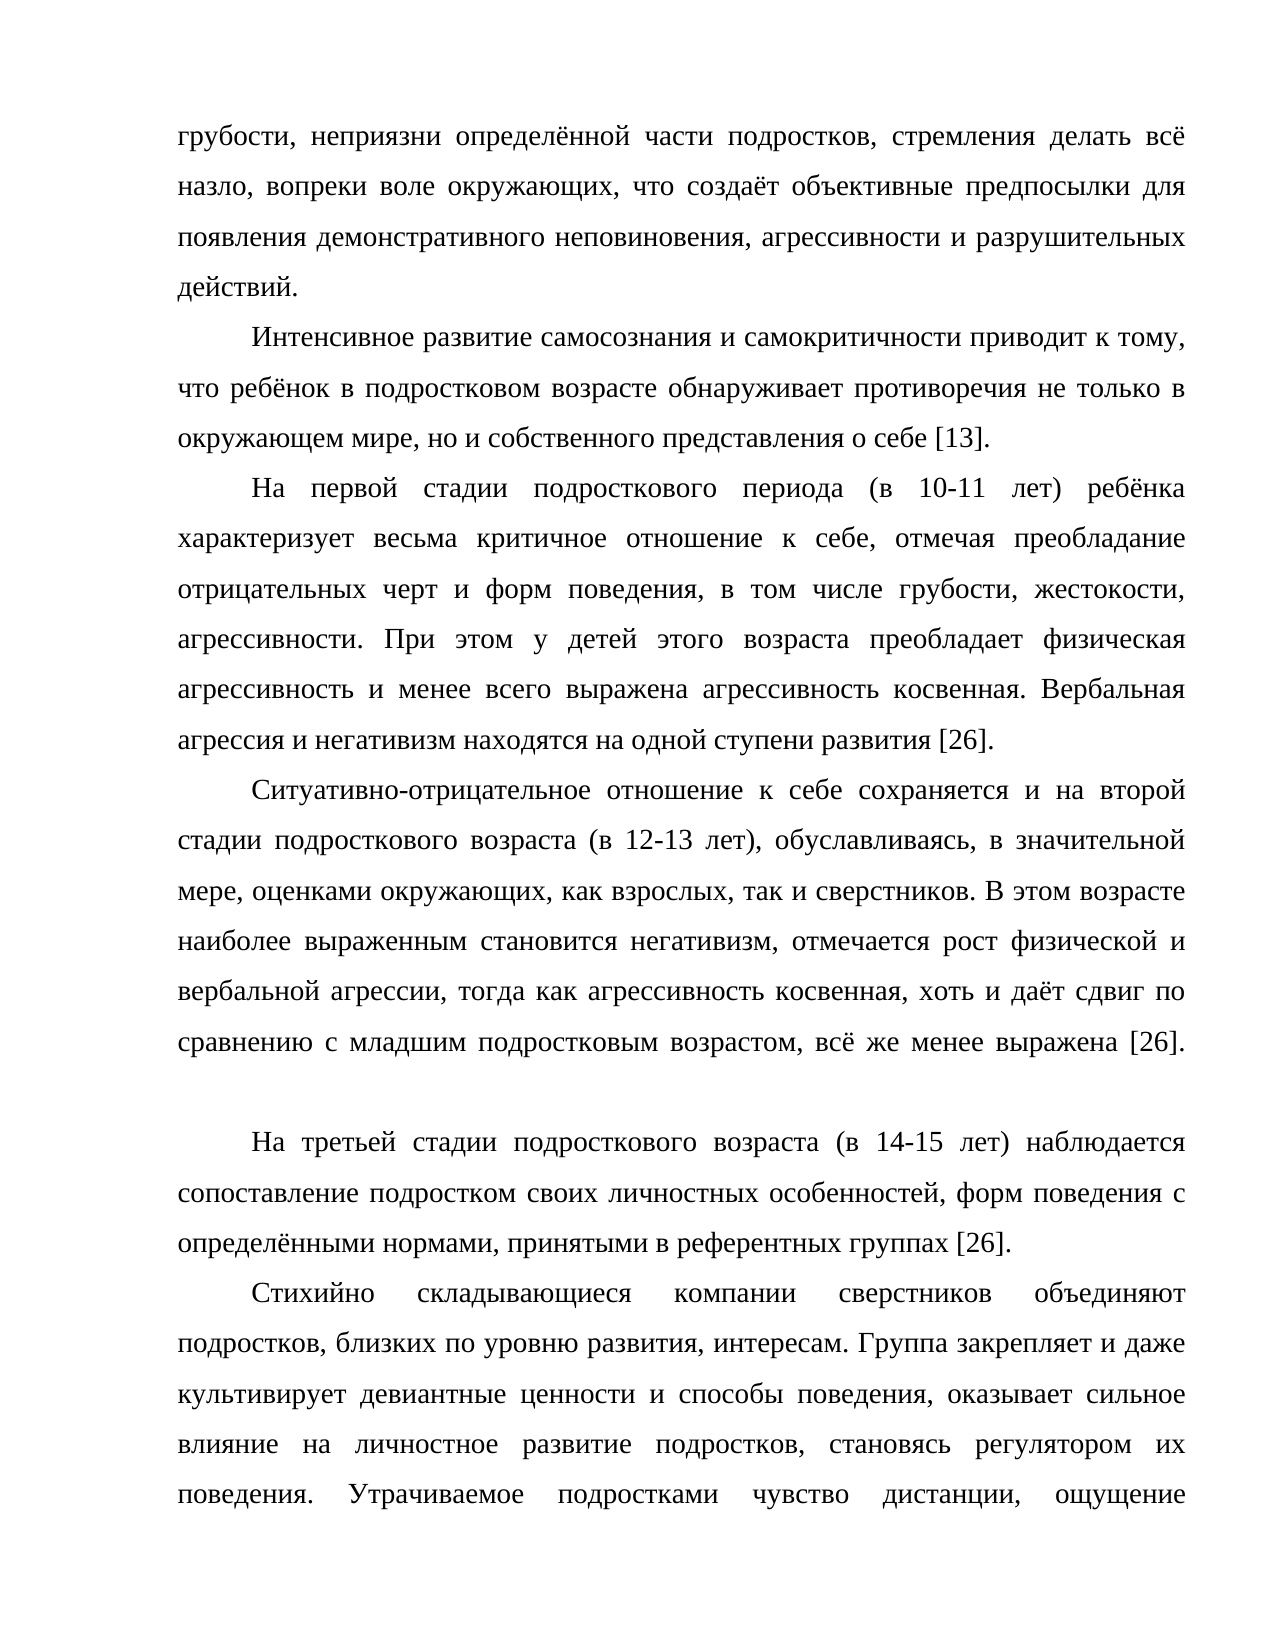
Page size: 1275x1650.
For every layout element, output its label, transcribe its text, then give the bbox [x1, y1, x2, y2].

text Интенсивное развитие самосознания и самокритичности приводит к тому, что ребёнок в подростковом возрасте обнаруживает противоречия не только в окружающем мире, но и собственного представления о себе [13]. [177, 319, 1186, 453]
text На первой стадии подросткового периода (в 10-11 лет) ребёнка характеризует весьма критичное отношение к себе, отмечая преобладание отрицательных черт и форм поведения, в том числе грубости, жестокости, агрессивности. При этом у детей этого возраста преобладает физическая агрессивность и менее всего выражена агрессивность косвенная. Вербальная агрессия и негативизм находятся на одной ступени развития [26]. [177, 470, 1186, 755]
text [177, 1275, 1186, 1510]
text На третьей стадии подросткового возраста (в 14-15 лет) наблюдается сопоставление подростком своих личностных особенностей, форм поведения с определёнными нормами, принятыми в референтных группах [26]. [177, 1124, 1186, 1258]
text Ситуативно-отрицательное отношение к себе сохраняется и на второй стадии подросткового возраста (в 12-13 лет), обуславливаясь, в значительной мере, оценками окружающих, как взрослых, так и сверстников. В этом возрасте наиболее выраженным становится негативизм, отмечается рост физической и вербальной агрессии, тогда как агрессивность косвенная, хоть и даёт сдвиг по сравнению с младшим подростковым возрастом, всё же менее выражена [26]. агрессия возрастной гендерный тревожность [177, 772, 1186, 1108]
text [177, 118, 1186, 303]
